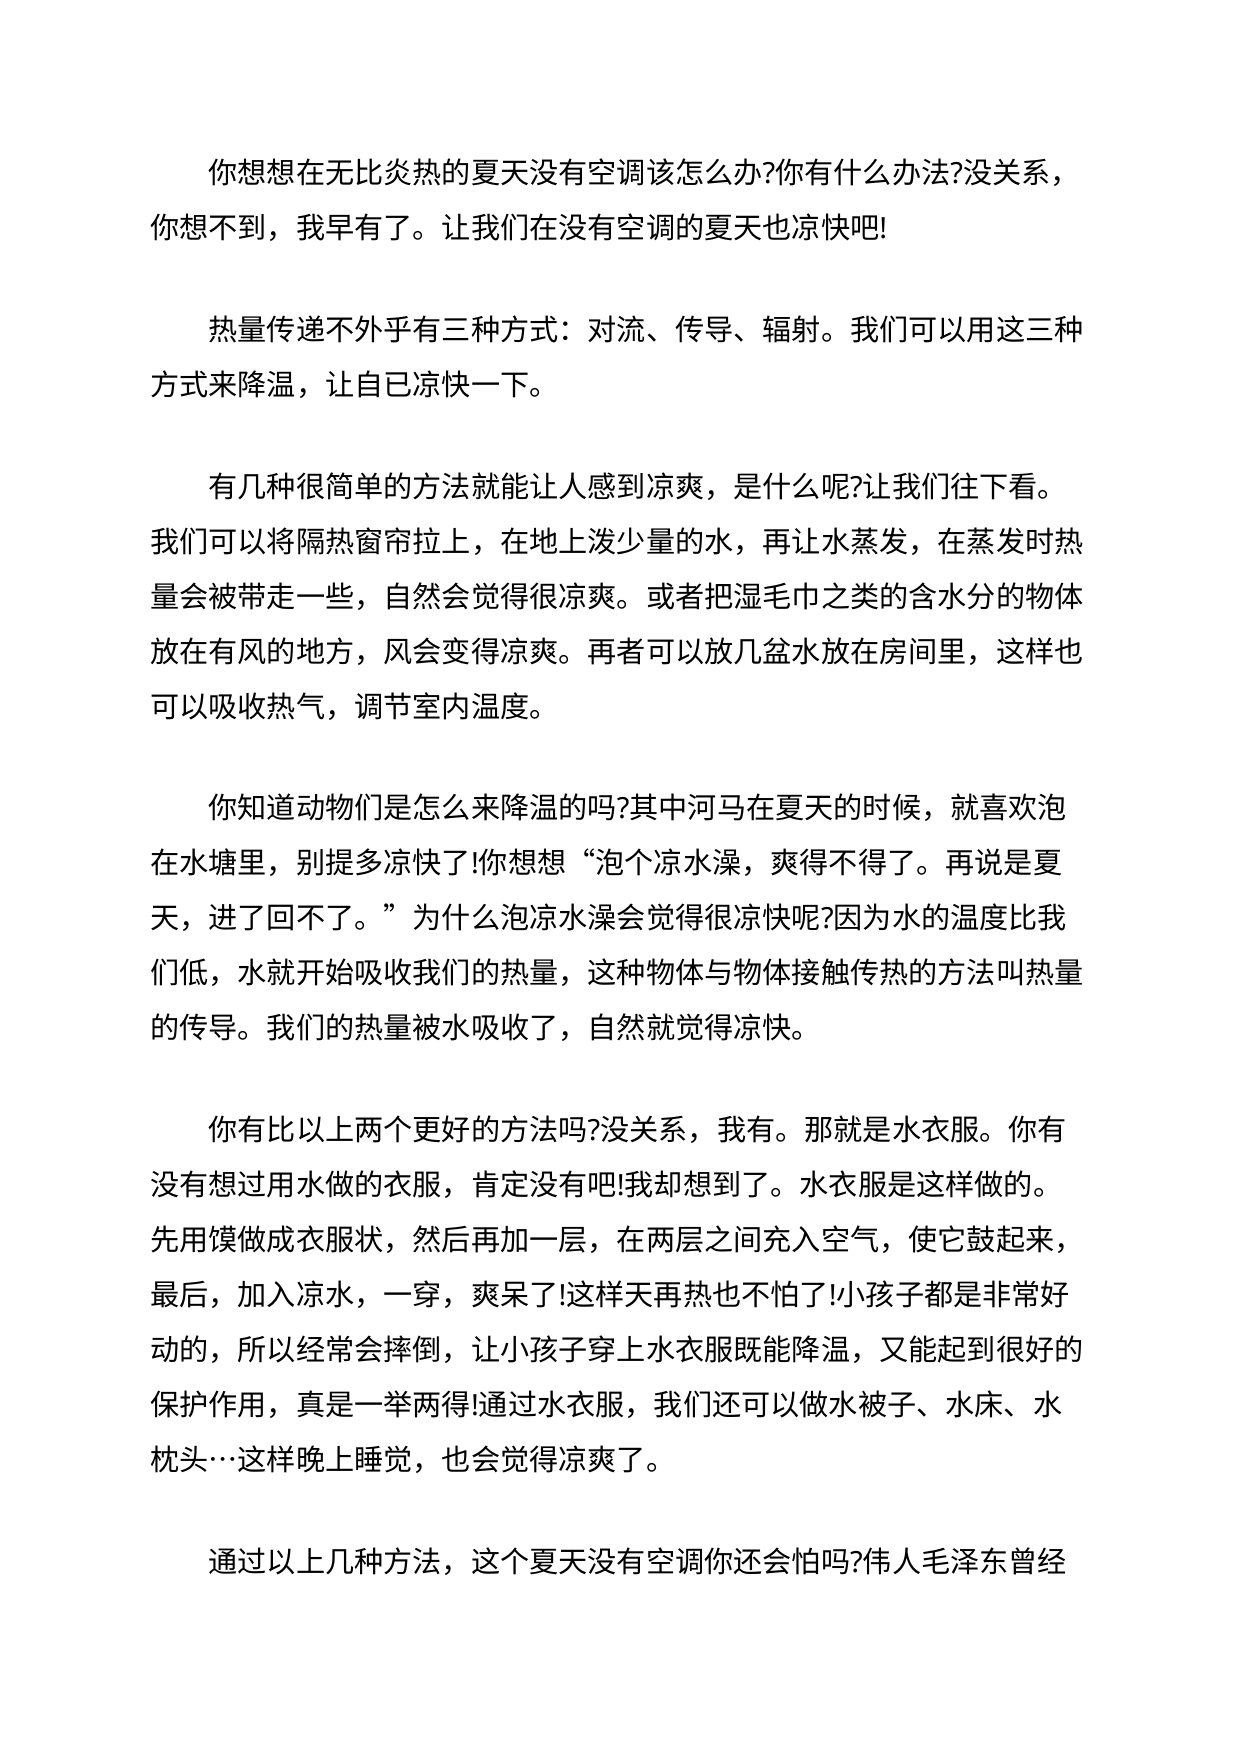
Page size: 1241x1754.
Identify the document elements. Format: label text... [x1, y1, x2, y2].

text 你想想在无比炎热的夏天没有空调该怎么办?你有什么办法?没关系，你想不到，我早有了。让我们在没有空调的夏天也凉快吧! [150, 150, 1090, 247]
text 热量传递不外乎有三种方式：对流、传导、辐射。我们可以用这三种方式来降温，让自已凉快一下。 [150, 307, 1090, 404]
text 有几种很简单的方法就能让人感到凉爽，是什么呢?让我们往下看。我们可以将隔热窗帘拉上，在地上泼少量的水，再让水蒸发，在蒸发时热量会被带走一些，自然会觉得很凉爽。或者把湿毛巾之类的含水分的物体放在有风的地方，风会变得凉爽。再者可以放几盆水放在房间里，这样也可以吸收热气，调节室内温度。 [150, 464, 1090, 726]
text 你知道动物们是怎么来降温的吗?其中河马在夏天的时候，就喜欢泡在水塘里，别提多凉快了!你想想“泡个凉水澡，爽得不得了。再说是夏天，进了回不了。”为什么泡凉水澡会觉得很凉快呢?因为水的温度比我们低，水就开始吸收我们的热量，这种物体与物体接触传热的方法叫热量的传导。我们的热量被水吸收了，自然就觉得凉快。 [150, 785, 1090, 1047]
text 你有比以上两个更好的方法吗?没关系，我有。那就是水衣服。你有没有想过用水做的衣服，肯定没有吧!我却想到了。水衣服是这样做的。先用馍做成衣服状，然后再加一层，在两层之间充入空气，使它鼓起来，最后，加入凉水，一穿，爽呆了!这样天再热也不怕了!小孩子都是非常好动的，所以经常会摔倒，让小孩子穿上水衣服既能降温，又能起到很好的保护作用，真是一举两得!通过水衣服，我们还可以做水被子、水床、水枕头…这样晚上睡觉，也会觉得凉爽了。 [150, 1107, 1090, 1479]
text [150, 1538, 1090, 1581]
